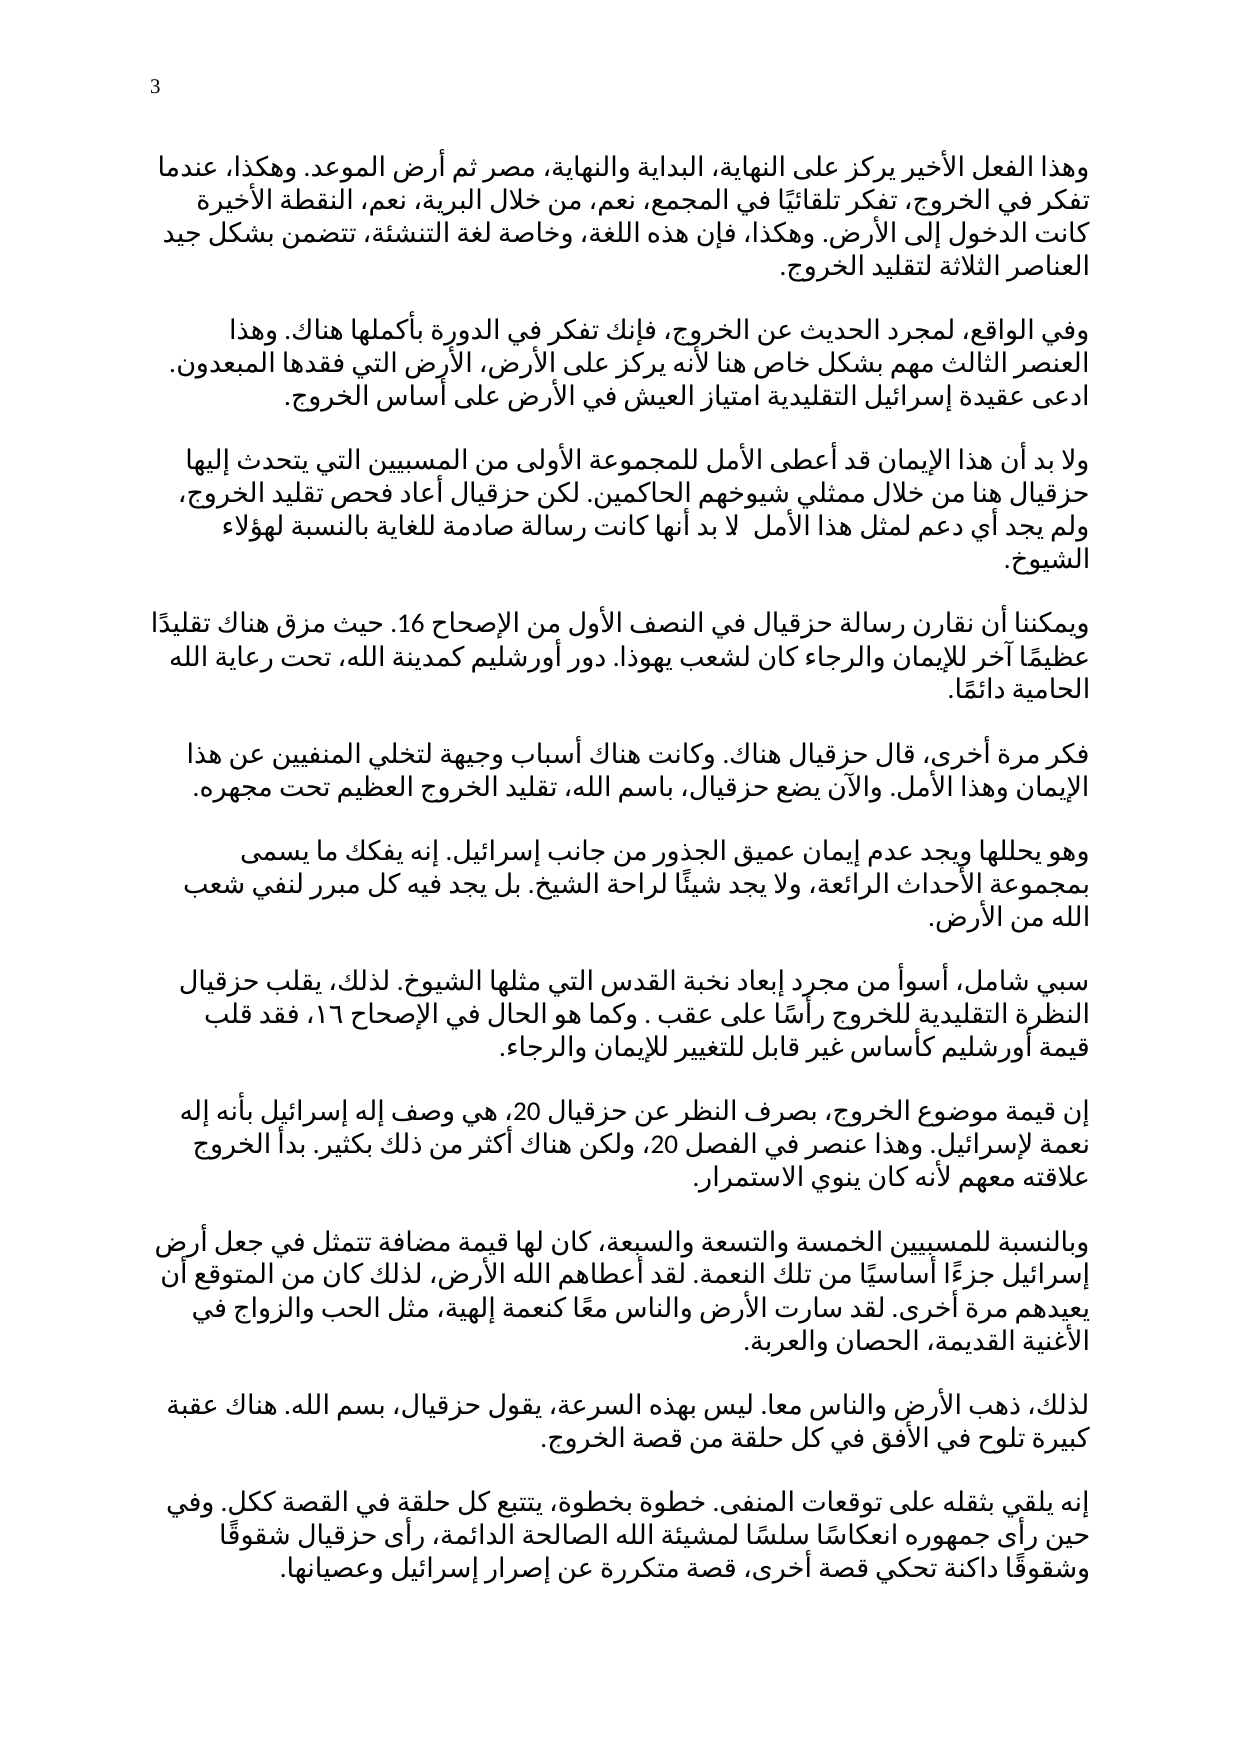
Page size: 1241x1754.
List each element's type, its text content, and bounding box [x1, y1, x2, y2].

text وفي الواقع، لمجرد الحديث عن الخروج، فإنك تفكر في الدورة بأكملها هناك. وهذا العنصر الثالث مهم بشكل خاص هنا لأنه يركز على الأرض، الأرض التي فقدها المبعدون. ادعى عقيدة إسرائيل التقليدية امتياز العيش في الأرض على أساس الخروج. [150, 313, 1090, 412]
text ولا بد أن هذا الإيمان قد أعطى الأمل للمجموعة الأولى من المسبيين التي يتحدث إليها حزقيال هنا من خلال ممثلي شيوخهم الحاكمين. لكن حزقيال أعاد فحص تقليد الخروج، ولم يجد أي دعم لمثل هذا الأمل. لا بد أنها كانت رسالة صادمة للغاية بالنسبة لهؤلاء الشيوخ. [150, 443, 1090, 576]
text إنه يلقي بثقله على توقعات المنفى. خطوة بخطوة، يتتبع كل حلقة في القصة ككل. وفي حين رأى جمهوره انعكاسًا سلسًا لمشيئة الله الصالحة الدائمة، رأى حزقيال شقوقًا وشقوقًا داكنة تحكي قصة أخرى، قصة متكررة عن إصرار إسرائيل وعصيانها. [150, 1485, 1090, 1584]
text وبالنسبة للمسبيين الخمسة والتسعة والسبعة، كان لها قيمة مضافة تتمثل في جعل أرض إسرائيل جزءًا أساسيًا من تلك النعمة. لقد أعطاهم الله الأرض، لذلك كان من المتوقع أن يعيدهم مرة أخرى. لقد سارت الأرض والناس معًا كنعمة إلهية، مثل الحب والزواج في الأغنية القديمة، الحصان والعربة. [150, 1225, 1090, 1357]
text وهذا الفعل الأخير يركز على النهاية، البداية والنهاية، مصر ثم أرض الموعد. وهكذا، عندما تفكر في الخروج، تفكر تلقائيًا في المجمع، نعم، من خلال البرية، نعم، النقطة الأخيرة كانت الدخول إلى الأرض. وهكذا، فإن هذه اللغة، وخاصة لغة التنشئة، تتضمن بشكل جيد العناصر الثلاثة لتقليد الخروج. [150, 150, 1090, 282]
text لذلك، ذهب الأرض والناس معا. ليس بهذه السرعة، يقول حزقيال، بسم الله. هناك عقبة كبيرة تلوح في الأفق في كل حلقة من قصة الخروج. [150, 1388, 1090, 1454]
text ويمكننا أن نقارن رسالة حزقيال في النصف الأول من الإصحاح 16. حيث مزق هناك تقليدًا عظيمًا آخر للإيمان والرجاء كان لشعب يهوذا. دور أورشليم كمدينة الله، تحت رعاية الله الحامية دائمًا. [150, 607, 1090, 706]
text وهو يحللها ويجد عدم إيمان عميق الجذور من جانب إسرائيل. إنه يفكك ما يسمى بمجموعة الأحداث الرائعة، ولا يجد شيئًا لراحة الشيخ. بل يجد فيه كل مبرر لنفي شعب الله من الأرض. [150, 834, 1090, 933]
text فكر مرة أخرى، قال حزقيال هناك. وكانت هناك أسباب وجيهة لتخلي المنفيين عن هذا الإيمان وهذا الأمل. والآن يضع حزقيال، باسم الله، تقليد الخروج العظيم تحت مجهره. [150, 737, 1090, 803]
text إن قيمة موضوع الخروج، بصرف النظر عن حزقيال 20، هي وصف إله إسرائيل بأنه إله نعمة لإسرائيل. وهذا عنصر في الفصل 20، ولكن هناك أكثر من ذلك بكثير. بدأ الخروج علاقته معهم لأنه كان ينوي الاستمرار. [150, 1094, 1090, 1193]
text سبي شامل، أسوأ من مجرد إبعاد نخبة القدس التي مثلها الشيوخ. لذلك، يقلب حزقيال النظرة التقليدية للخروج رأسًا على عقب . وكما هو الحال في الإصحاح ١٦، فقد قلب قيمة أورشليم كأساس غير قابل للتغيير للإيمان والرجاء. [150, 964, 1090, 1063]
